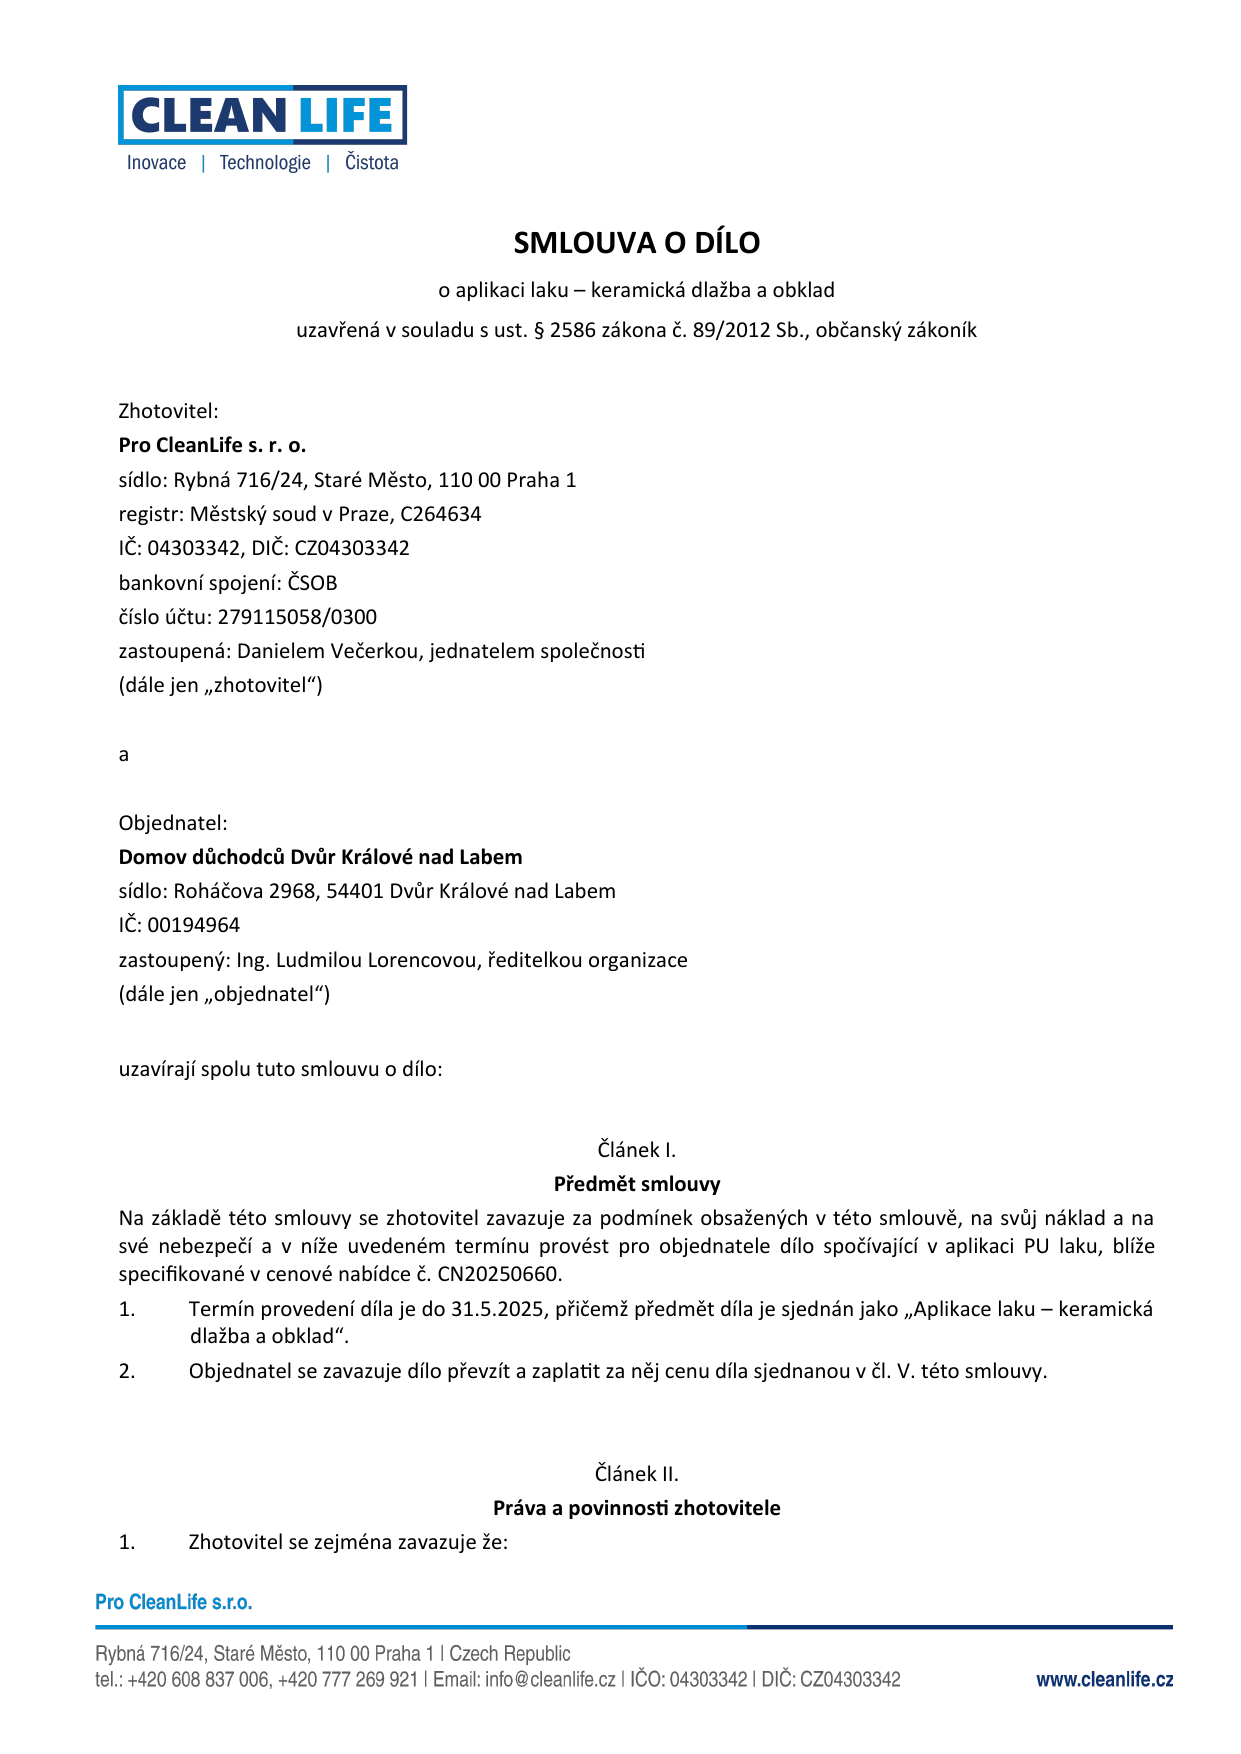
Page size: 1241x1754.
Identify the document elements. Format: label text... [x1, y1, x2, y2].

text Domov důchodců Dvůr Králové nad Labem [118, 842, 1156, 870]
text Předmět smlouvy [118, 1169, 1156, 1197]
text (dále jen „zhotovitel“) [118, 671, 1156, 698]
subtitle SMLOUVA O DÍLO [118, 222, 1156, 262]
text registr: Městský soud v Praze, C264634 [118, 499, 1156, 527]
text bankovní spojení: ČSOB [118, 568, 1156, 596]
text zastoupená: Danielem Večerkou, jednatelem společnosti [118, 636, 1156, 664]
text IČ: 00194964 [118, 910, 1156, 938]
text IČ: 04303342, DIČ: CZ04303342 [118, 533, 1156, 561]
text uzavřená v souladu s ust. § 2586 zákona č. 89/2012 Sb., občanský zákoník [118, 315, 1156, 343]
picture [95, 1593, 1173, 1689]
text uzavírají spolu tuto smlouvu o dílo: [118, 1054, 1156, 1082]
picture [118, 85, 408, 173]
text Na základě této smlouvy se zhotovitel zavazuje za podmínek obsažených v této smlouvě, na svůj náklad a na své nebezpečí a v níže uvedeném termínu provést pro objednatele dílo spočívající v aplikaci PU laku, blíže specifikované v cenové nabídce č. CN20250660. [118, 1203, 1156, 1287]
subtitle Článek I. [118, 1135, 1156, 1163]
list Termín provedení díla je do 31.5.2025, přičemž předmět díla je sjednán jako „Aplikace laku – keramická dlažba a obklad“. [118, 1294, 1156, 1350]
text sídlo: Roháčova 2968, 54401 Dvůr Králové nad Labem [118, 876, 1156, 904]
text Objednatel: [118, 808, 1156, 836]
text o aplikaci laku – keramická dlažba a obklad [118, 275, 1156, 303]
text sídlo: Rybná 716/24, Staré Město, 110 00 Praha 1 [118, 465, 1156, 493]
text Pro CleanLife s. r. o. [118, 431, 1156, 459]
text a [118, 739, 1156, 767]
text Práva a povinnosti zhotovitele [118, 1493, 1156, 1521]
text Článek II. [118, 1459, 1156, 1487]
text Zhotovitel: [118, 396, 1156, 424]
text číslo účtu: 279115058/0300 [118, 602, 1156, 630]
list Zhotovitel se zejména zavazuje že: [118, 1527, 1156, 1555]
list Objednatel se zavazuje dílo převzít a zaplatit za něj cenu díla sjednanou v čl. V. této smlouvy. [118, 1356, 1156, 1384]
text zastoupený: Ing. Ludmilou Lorencovou, ředitelkou organizace [118, 945, 1156, 973]
text (dále jen „objednatel“) [118, 979, 1156, 1007]
